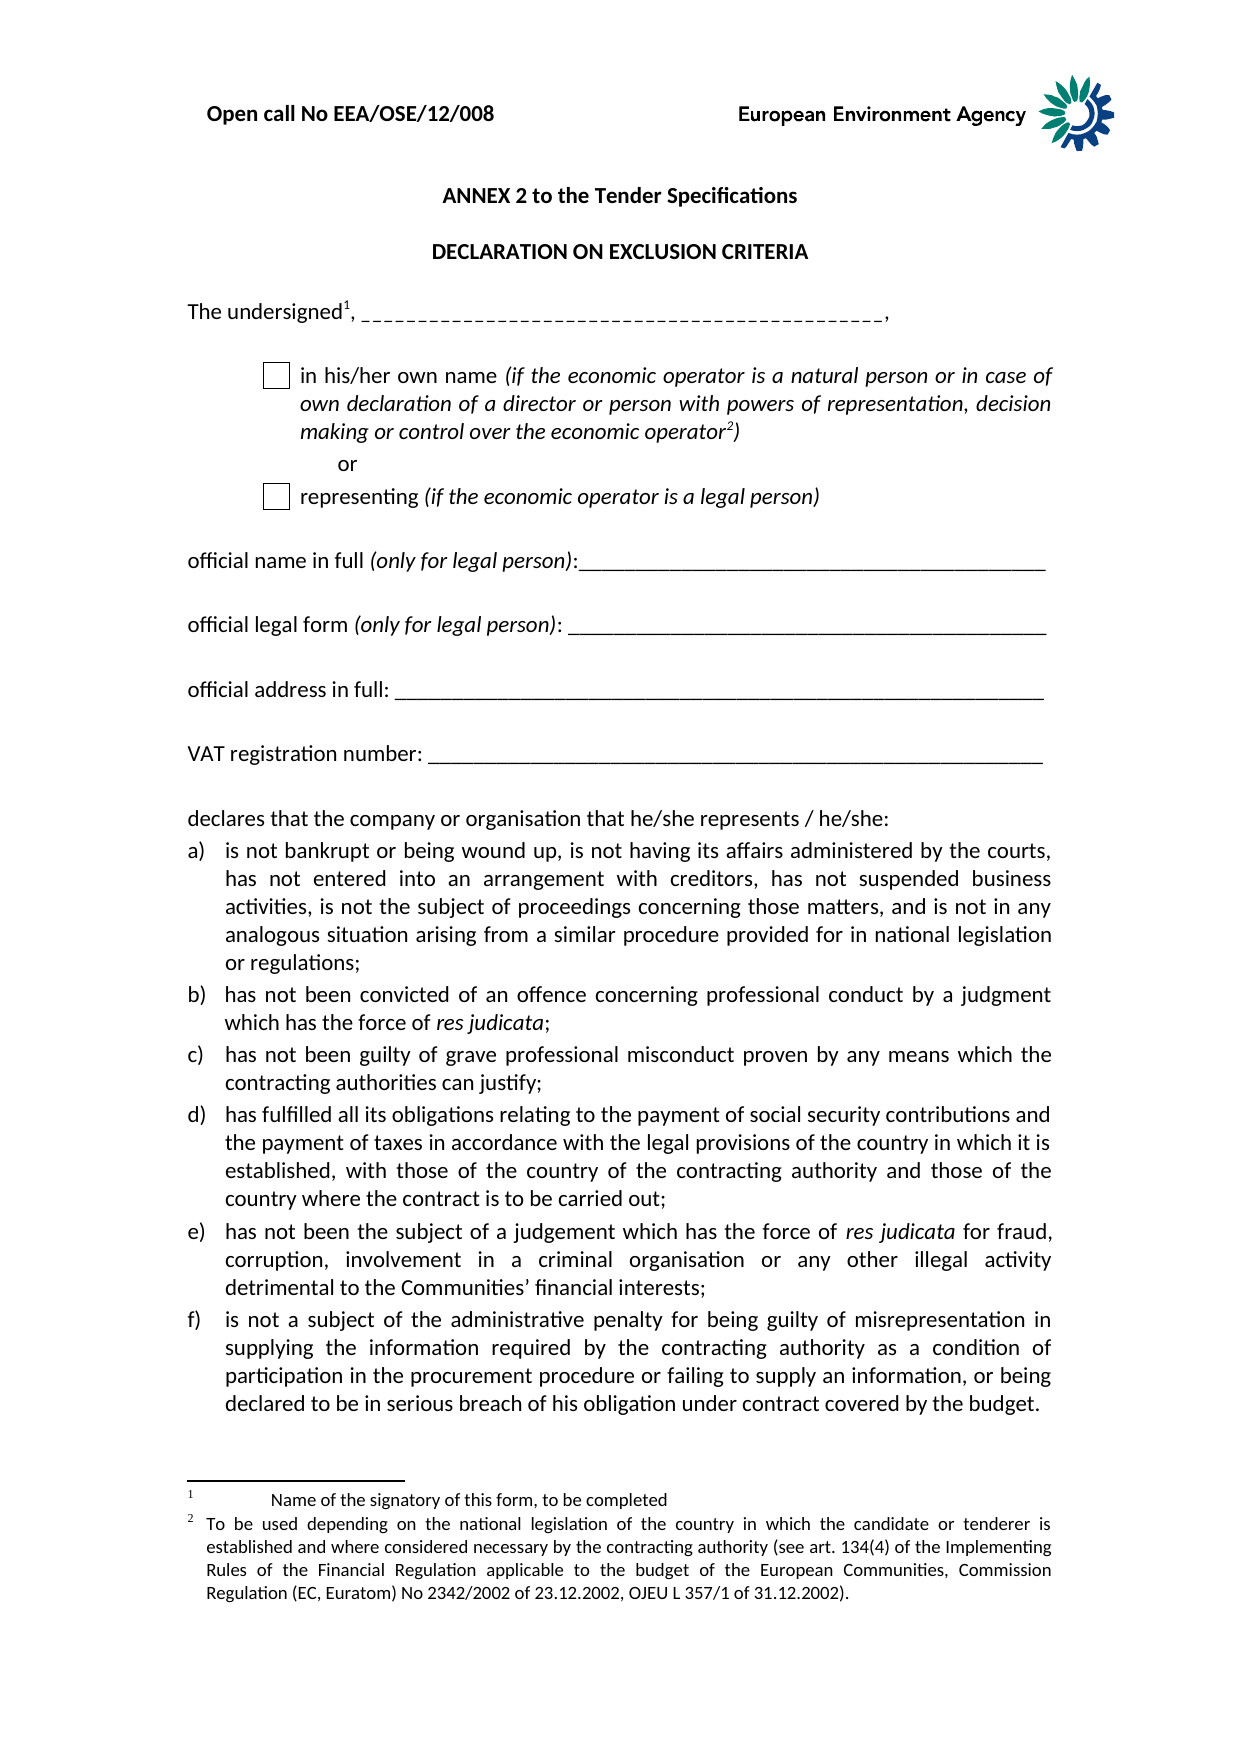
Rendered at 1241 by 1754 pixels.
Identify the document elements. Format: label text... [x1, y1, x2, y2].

text DECLARATION ON EXCLUSION CRITERIA [187, 237, 1053, 265]
text The undersigned, ______________________________________________, [187, 297, 1053, 325]
list has fulfilled all its obligations relating to the payment of social security contributions and the payment of taxes in accordance with the legal provisions of the country in which it is established, with those of the country of the contracting authority and those of the country where the contract is to be carried out; [187, 1101, 1053, 1213]
list has not been guilty of grave professional misconduct proven by any means which the contracting authorities can justify; [187, 1040, 1053, 1096]
text VAT registration number: ______________________________________________________ [187, 739, 1053, 767]
text in his/her own name (if the economic operator is a natural person or in case of own declaration of a director or person with powers of representation, decision making or control over the economic operator) [262, 361, 1053, 445]
list is not a subject of the administrative penalty for being guilty of misrepresentation in supplying the information required by the contracting authority as a condition of participation in the procurement procedure or failing to supply an information, or being declared to be in serious breach of his obligation under contract covered by the budget. [187, 1305, 1053, 1417]
text or [262, 449, 1053, 478]
text declares that the company or organisation that he/she represents / he/she: [187, 804, 1053, 832]
text official legal form (only for legal person): __________________________________________ [187, 611, 1053, 638]
list has not been convicted of an offence concerning professional conduct by a judgment which has the force of res judicata; [187, 980, 1053, 1036]
text ANNEX 2 to the Tender Specifications [187, 181, 1053, 209]
text official name in full (only for legal person):_________________________________________ [187, 546, 1053, 574]
list has not been the subject of a judgement which has the force of res judicata for fraud, corruption, involvement in a criminal organisation or any other illegal activity detrimental to the Communities’ financial interests; [187, 1217, 1053, 1301]
list is not bankrupt or being wound up, is not having its affairs administered by the courts, has not entered into an arrangement with creditors, has not suspended business activities, is not the subject of proceedings concerning those matters, and is not in any analogous situation arising from a similar procedure provided for in national legislation or regulations; [187, 836, 1053, 976]
text official address in full: _________________________________________________________ [187, 675, 1053, 703]
text representing (if the economic operator is a legal person) [262, 482, 1053, 510]
